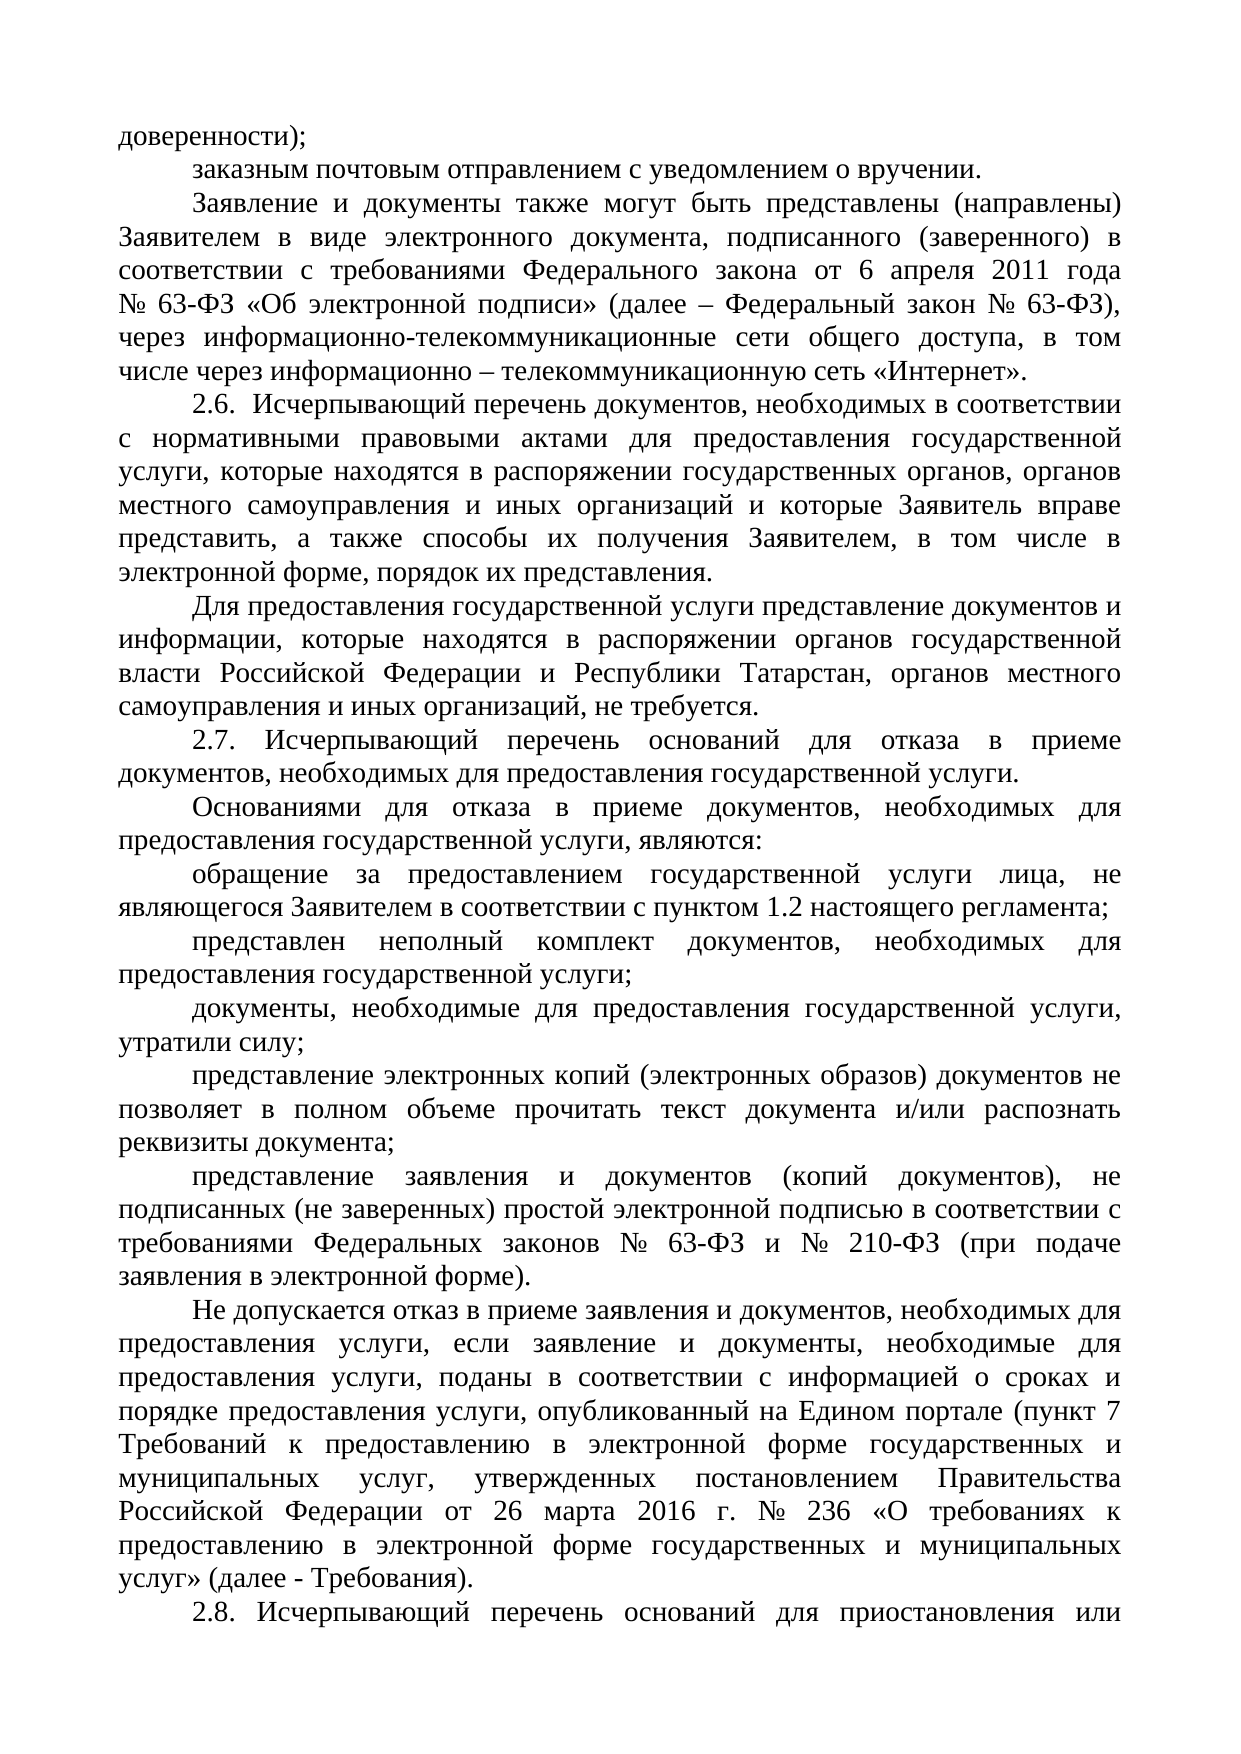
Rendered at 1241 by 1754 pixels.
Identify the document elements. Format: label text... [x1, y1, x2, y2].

text Для предоставления государственной услуги представление документов и информации, которые находятся в распоряжении органов государственной власти Российской Федерации и Республики Татарстан, органов местного самоуправления и иных организаций, не требуется. [118, 588, 1122, 722]
text Основаниями для отказа в приеме документов, необходимых для предоставления государственной услуги, являются: [118, 789, 1122, 856]
text представление электронных копий (электронных образов) документов не позволяет в полном объеме прочитать текст документа и/или распознать реквизиты документа; [118, 1057, 1122, 1158]
text документы, необходимые для предоставления государственной услуги, утратили силу; [118, 990, 1122, 1057]
text Не допускается отказ в приеме заявления и документов, необходимых для предоставления услуги, если заявление и документы, необходимые для предоставления услуги, поданы в соответствии с информацией о сроках и порядке предоставления услуги, опубликованный на Едином портале (пункт 7 Требований к предоставлению в электронной форме государственных и муниципальных услуг, утвержденных постановлением Правительства Российской Федерации от 26 марта 2016 г. № 236 «О требованиях к предоставлению в электронной форме государственных и муниципальных услуг» (далее - Требования). [118, 1292, 1122, 1594]
text 2.7. Исчерпывающий перечень оснований для отказа в приеме документов, необходимых для предоставления государственной услуги. [118, 722, 1122, 789]
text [118, 118, 1122, 152]
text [118, 1594, 1122, 1627]
text обращение за предоставлением государственной услуги лица, не являющегося Заявителем в соответствии с пунктом 1.2 настоящего регламента; [118, 856, 1122, 923]
text представление заявления и документов (копий документов), не подписанных (не заверенных) простой электронной подписью в соответствии с требованиями Федеральных законов № 63-ФЗ и № 210-ФЗ (при подаче заявления в электронной форме). [118, 1158, 1122, 1292]
text заказным почтовым отправлением с уведомлением о вручении. [118, 152, 1122, 185]
text Заявление и документы также могут быть представлены (направлены) Заявителем в виде электронного документа, подписанного (заверенного) в соответствии с требованиями Федерального закона от 6 апреля 2011 года № 63-ФЗ «Об электронной подписи» (далее – Федеральный закон № 63-ФЗ), через информационно-телекоммуникационные сети общего доступа, в том числе через информационно – телекоммуникационную сеть «Интернет». [118, 185, 1122, 386]
text представлен неполный комплект документов, необходимых для предоставления государственной услуги; [118, 923, 1122, 990]
text 2.6. Исчерпывающий перечень документов, необходимых в соответствии с нормативными правовыми актами для предоставления государственной услуги, которые находятся в распоряжении государственных органов, органов местного самоуправления и иных организаций и которые Заявитель вправе представить, а также способы их получения Заявителем, в том числе в электронной форме, порядок их представления. [118, 386, 1122, 588]
